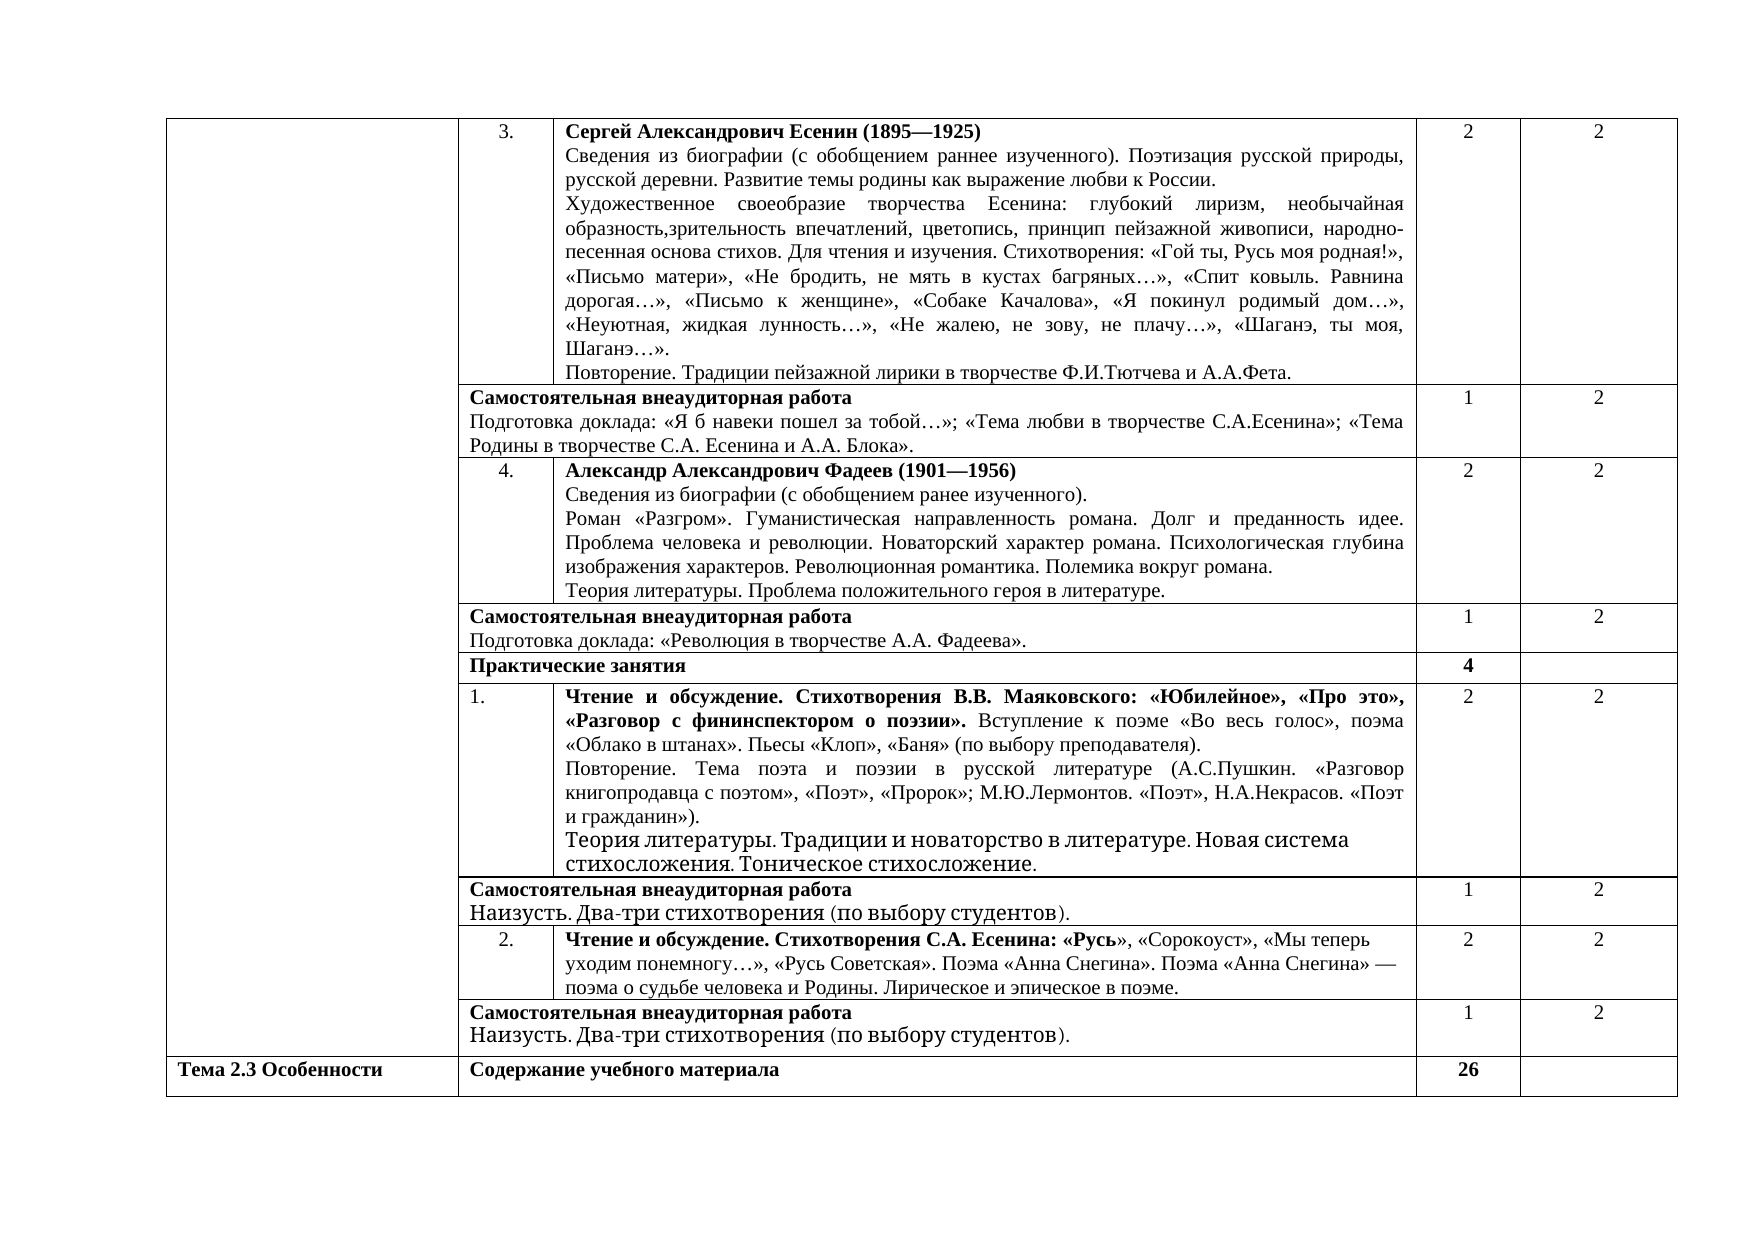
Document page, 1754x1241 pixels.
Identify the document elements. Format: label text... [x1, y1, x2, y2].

table_cell Самостоятельная внеаудиторная работа Наизусть. Два-три стихотворения (по выбору студентов). [459, 1000, 1416, 1056]
table_cell 2 [1417, 119, 1520, 384]
table_cell 1 [1417, 878, 1520, 925]
table_cell 2 [1521, 119, 1677, 384]
table_cell 1 [1417, 385, 1520, 457]
table_cell 1 [1417, 1000, 1520, 1056]
table_cell 1 [1417, 604, 1520, 652]
table_cell 2 [1521, 684, 1677, 876]
table_cell Сергей Александрович Есенин (1895—1925) Сведения из биографии (с обобщением раннее изученного). Поэтизация русской природы, русской деревни. Развитие темы родины как выражение любви к России. Художественное своеобразие творчества Есенина: глубокий лиризм, необычайная образность,зрительность впечатлений, цветопись, принцип пейзажной живописи, народно-песенная основа стихов. Для чтения и изучения. Стихотворения: «Гой ты, Русь моя родная!», «Письмо матери», «Не бродить, не мять в кустах багряных…», «Спит ковыль. Равнина дорогая…», «Письмо к женщине», «Собаке Качалова», «Я покинул родимый дом…», «Неуютная, жидкая лунность…», «Не жалею, не зову, не плачу…», «Шаганэ, ты моя, Шаганэ…». Повторение. Традиции пейзажной лирики в творчестве Ф.И.Тютчева и А.А.Фета. [554, 119, 1416, 384]
table_cell 2 [1417, 458, 1520, 602]
table_cell 2 [1521, 1000, 1677, 1056]
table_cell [167, 1057, 458, 1096]
table_cell 1. [459, 684, 553, 876]
table_cell Практические занятия [459, 653, 1416, 683]
table_cell 2 [1417, 926, 1520, 999]
table_cell Александр Александрович Фадеев (1901—1956) Сведения из биографии (с обобщением ранее изученного). Роман «Разгром». Гуманистическая направленность романа. Долг и преданность идее. Проблема человека и революции. Новаторский характер романа. Психологическая глубина изображения характеров. Революционная романтика. Полемика вокруг романа. Теория литературы. Проблема положительного героя в литературе. [554, 458, 1416, 602]
table_cell 2 [1521, 385, 1677, 457]
table_cell Чтение и обсуждение. Стихотворения С.А. Есенина: «Русь», «Сорокоуст», «Мы теперь уходим понемногу…», «Русь Советская». Поэма «Анна Снегина». Поэма «Анна Снегина» — поэма о судьбе человека и Родины. Лирическое и эпическое в поэме. [554, 926, 1416, 999]
table_cell Самостоятельная внеаудиторная работа Подготовка доклада: «Я б навеки пошел за тобой…»; «Тема любви в творчестве С.А.Есенина»; «Тема Родины в творчестве С.А. Есенина и А.А. Блока». [459, 385, 1416, 457]
table_cell 2. [459, 926, 553, 999]
table_cell Самостоятельная внеаудиторная работа Подготовка доклада: «Революция в творчестве А.А. Фадеева». [459, 604, 1416, 652]
table_cell 26 [1417, 1057, 1520, 1096]
table_cell 2 [1521, 604, 1677, 652]
table_cell 4. [459, 458, 553, 602]
table_cell Самостоятельная внеаудиторная работа Наизусть. Два-три стихотворения (по выбору студентов). [459, 878, 1416, 925]
table_cell 2 [1521, 878, 1677, 925]
table_cell 2 [1521, 926, 1677, 999]
table_cell 3. [459, 119, 553, 384]
table_cell Содержание учебного материала [459, 1057, 1416, 1096]
table_cell 4 [1417, 653, 1520, 683]
table_cell 2 [1521, 458, 1677, 602]
table_cell 2 [1417, 684, 1520, 876]
table_cell Чтение и обсуждение. Стихотворения В.В. Маяковского: «Юбилейное», «Про это», «Разговор с фининспектором о поэзии». Вступление к поэме «Во весь голос», поэма «Облако в штанах». Пьесы «Клоп», «Баня» (по выбору преподавателя). Повторение. Тема поэта и поэзии в русской литературе (А.С.Пушкин. «Разговор книгопродавца с поэтом», «Поэт», «Пророк»; М.Ю.Лермонтов. «Поэт», Н.А.Некрасов. «Поэт и гражданин»). Теория литературы. Традиции и новаторство в литературе. Новая система стихосложения. Тоническое стихосложение. [554, 684, 1416, 876]
table_cell [1521, 1057, 1677, 1096]
table_cell [1521, 653, 1677, 683]
